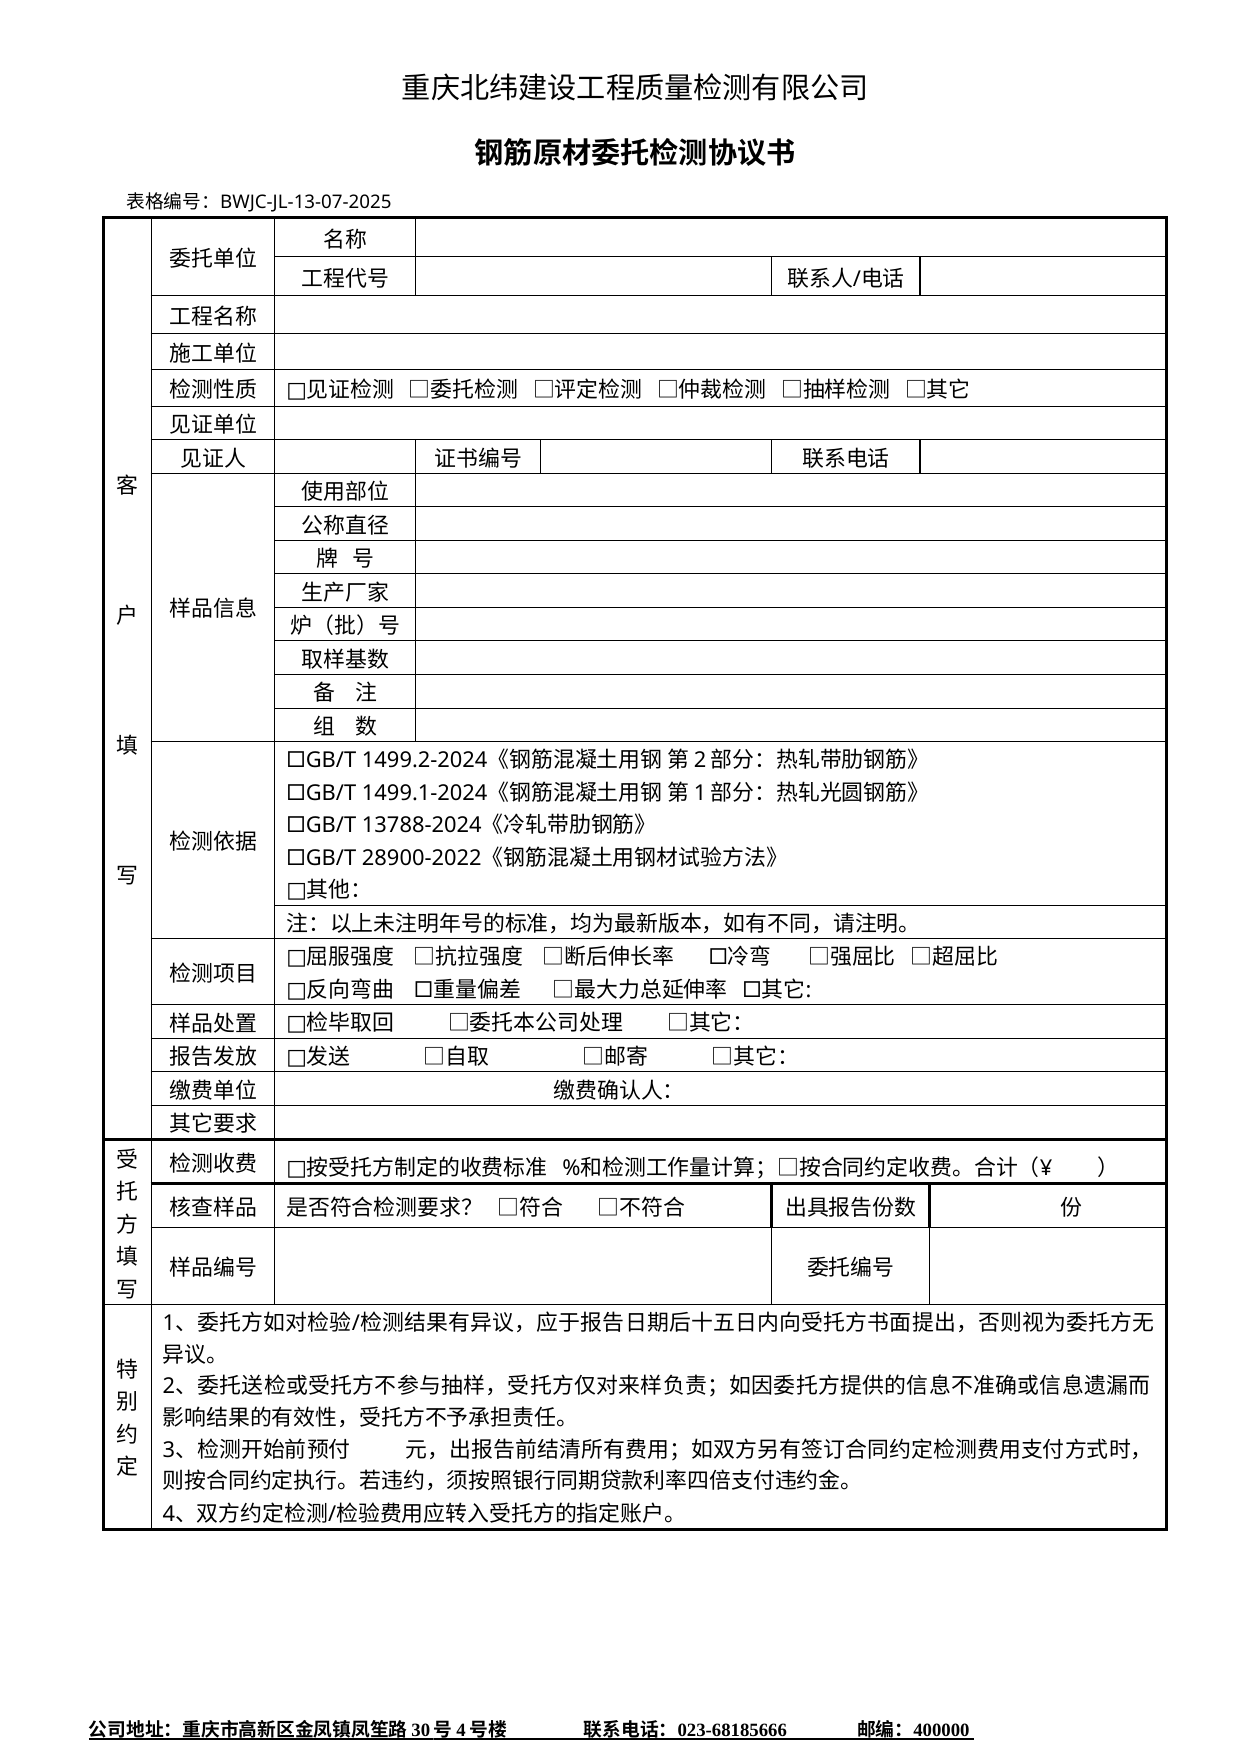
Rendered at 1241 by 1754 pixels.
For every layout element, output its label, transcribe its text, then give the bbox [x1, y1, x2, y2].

table_cell GB/T 1499.2-2024《钢筋混凝土用钢 第2部分：热轧带肋钢筋》 GB/T 1499.1-2024《钢筋混凝土用钢 第1部分：热轧光圆钢筋》 GB/T 13788-2024《冷轧带肋钢筋》 GB/T 28900-2022《钢筋混凝土用钢材试验方法》 □其他： [275, 742, 1165, 904]
table_header 委托单位 [152, 219, 274, 295]
table_cell [416, 608, 1165, 640]
table_cell [541, 440, 771, 473]
table_cell 注：以上未注明年号的标准，均为最新版本，如有不同，请注明。 [275, 906, 1165, 938]
table_cell 缴费单位 [152, 1072, 274, 1105]
table_cell 施工单位 [152, 334, 274, 369]
table_cell □屈服强度 □抗拉强度 □断后伸长率 冷弯 □强屈比 □超屈比 □反向弯曲 重量偏差 □最大力总延伸率 其它: [275, 939, 1165, 1004]
table_cell [416, 507, 1165, 540]
table_cell [416, 574, 1165, 607]
table_cell [416, 257, 771, 295]
table_cell [275, 334, 1165, 369]
table_cell [275, 1106, 1165, 1138]
table_cell 份 [931, 1185, 1165, 1227]
table_cell [921, 440, 1165, 473]
table_cell □见证检测 □委托检测 □评定检测 □仲裁检测 □抽样检测 □其它 [275, 370, 1165, 406]
table_cell 取样基数 [275, 641, 415, 674]
table_cell [275, 1228, 771, 1304]
table_cell [416, 641, 1165, 674]
table_cell 核查样品 [152, 1185, 274, 1227]
table_cell [416, 541, 1165, 573]
table_cell 样品处置 [152, 1005, 274, 1038]
table_cell 报告发放 [152, 1039, 274, 1071]
table_cell □按受托方制定的收费标准 %和检测工作量计算；□按合同约定收费。合计（¥ ） [275, 1141, 1165, 1182]
table_cell 特别约定 [105, 1305, 151, 1528]
table_cell 检测项目 [152, 939, 274, 1004]
table_cell 证书编号 [416, 440, 540, 473]
table_cell 见证单位 [152, 407, 274, 439]
table_cell [275, 407, 1165, 439]
table_cell 出具报告份数 [773, 1185, 928, 1227]
table_cell 1、委托方如对检验/检测结果有异议，应于报告日期后十五日内向受托方书面提出，否则视为委托方无异议。 2、委托送检或受托方不参与抽样，受托方仅对来样负责；如因委托方提供的信息不准确或信息遗漏而影响结果的有效性，受托方不予承担责任。 3、检测开始前预付 元，出报告前结清所有费用；如双方另有签订合同约定检测费用支付方式时，则按合同约定执行。若违约，须按照银行同期贷款利率四倍支付违约金。 4、双方约定检测/检验费用应转入受托方的指定账户。 [152, 1305, 1165, 1528]
table_header [416, 219, 1165, 256]
table_header 客 户 填 写 [105, 219, 151, 1138]
table_cell [275, 440, 415, 473]
table_cell 使用部位 [275, 474, 415, 506]
table_cell 样品编号 [152, 1228, 274, 1304]
table_cell 工程名称 [152, 296, 274, 333]
table_cell 备 注 [275, 675, 415, 707]
table_cell [416, 675, 1165, 707]
text 表格编号：BWJC-JL-13-07-2025 [89, 184, 1181, 216]
table_cell 公称直径 [275, 507, 415, 540]
table_cell 受 托方 填 写 [105, 1141, 151, 1304]
table_cell 缴费确认人： [275, 1072, 1165, 1105]
table_cell □检毕取回 □委托本公司处理 □其它： [275, 1005, 1165, 1038]
table_cell 检测性质 [152, 370, 274, 406]
table_cell 是否符合检测要求？ □符合 □不符合 [275, 1185, 770, 1227]
table_cell 生产厂家 [275, 574, 415, 607]
table_cell [416, 709, 1165, 741]
text 重庆北纬建设工程质量检测有限公司 [89, 54, 1181, 119]
table_cell 见证人 [152, 440, 274, 473]
table_header 名称 [275, 219, 415, 256]
table_cell 其它要求 [152, 1106, 274, 1138]
table_cell [921, 257, 1165, 295]
table_cell 牌 号 [275, 541, 415, 573]
table_cell [416, 474, 1165, 506]
table_cell 样品信息 [152, 474, 274, 741]
table_cell □发送 □自取 □邮寄 □其它： [275, 1039, 1165, 1071]
table_cell 联系人/电话 [772, 257, 919, 295]
table_cell [275, 296, 1165, 333]
table_cell 检测依据 [152, 742, 274, 938]
table_cell 联系电话 [772, 440, 919, 473]
table_cell 委托编号 [772, 1228, 929, 1304]
table_cell 炉（批）号 [275, 608, 415, 640]
table_cell 检测收费 [152, 1141, 274, 1182]
table_cell 工程代号 [275, 257, 415, 295]
table_cell 组 数 [275, 709, 415, 741]
table_cell [930, 1228, 1165, 1304]
text 钢筋原材委托检测协议书 [89, 119, 1181, 184]
